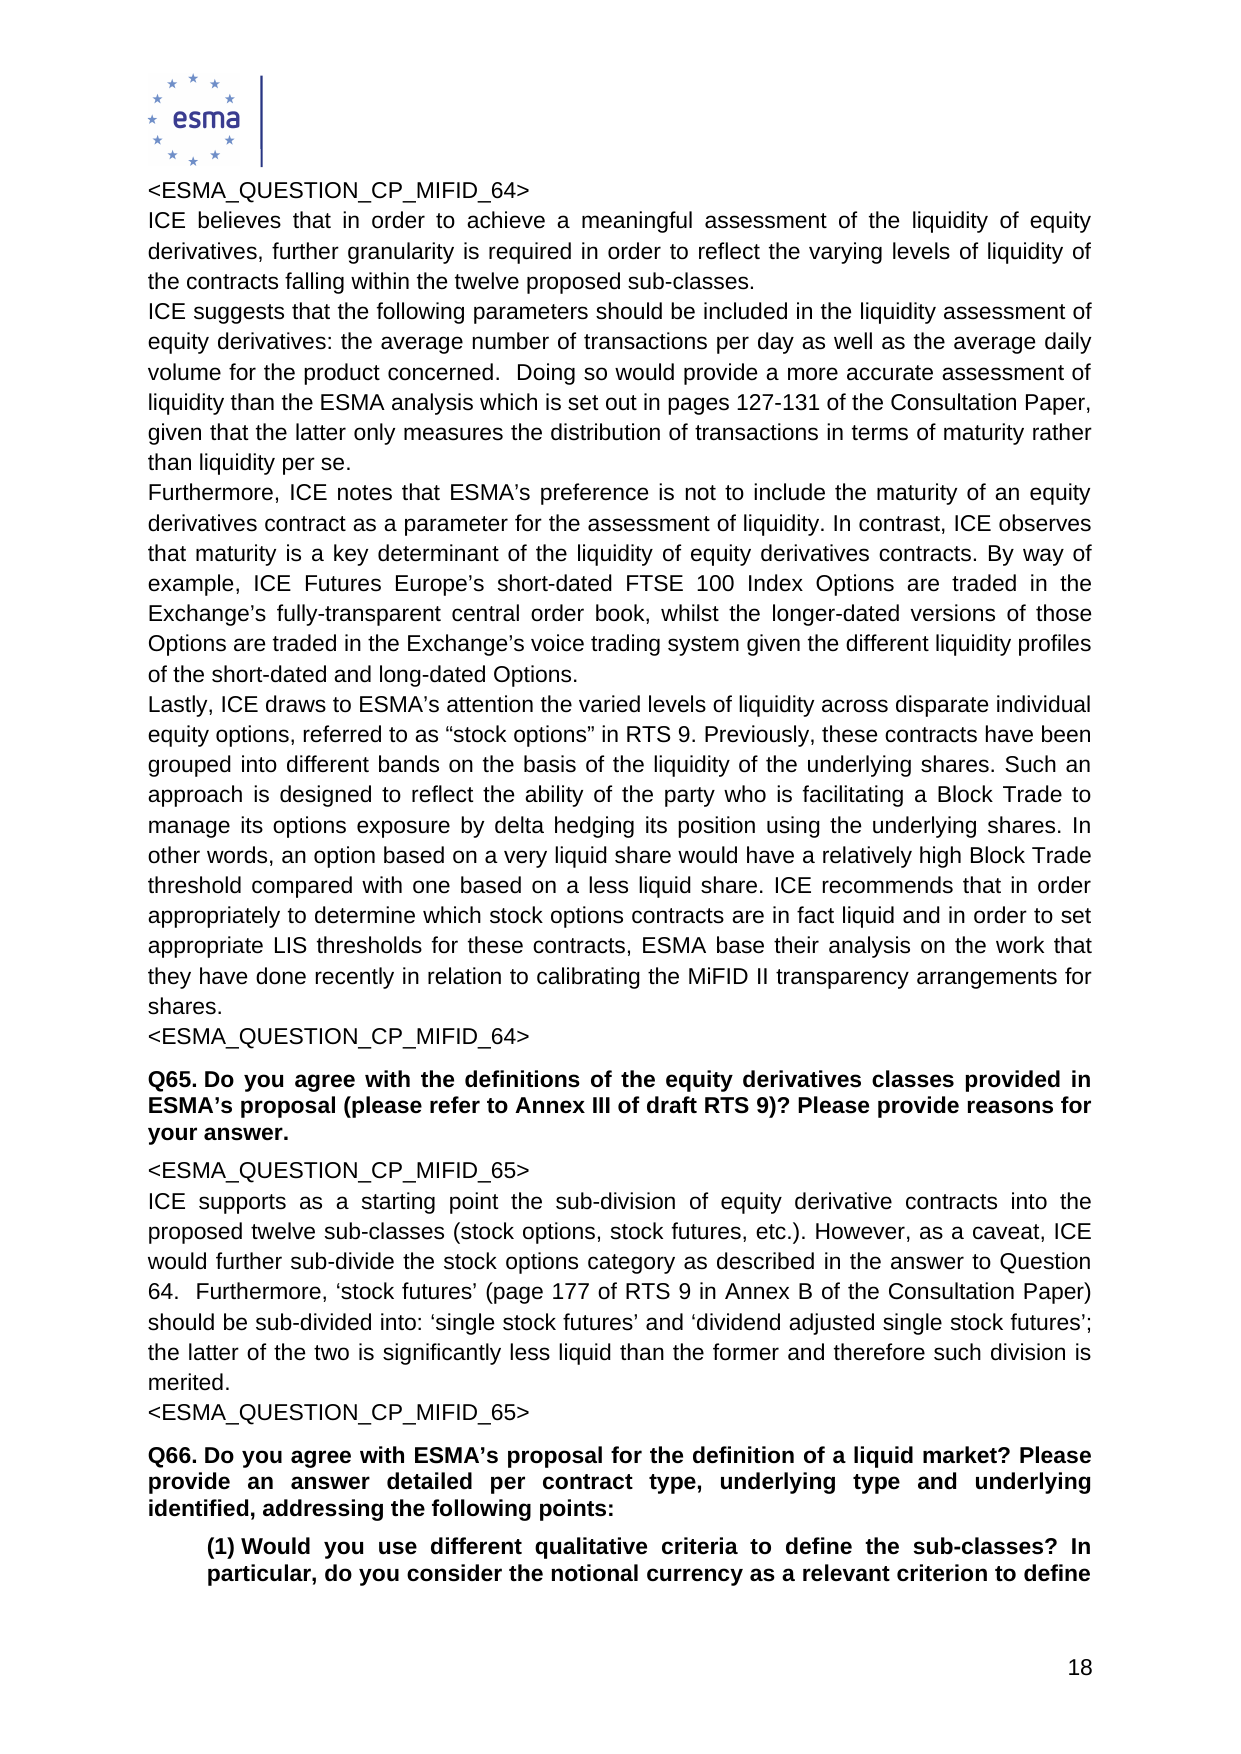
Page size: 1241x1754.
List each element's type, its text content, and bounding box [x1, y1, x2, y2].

text <ESMA_QUESTION_CP_MIFID_65> [148, 1399, 1093, 1425]
text Furthermore, ICE notes that ESMA’s preference is not to include the maturity of an equity derivatives contract as a parameter for the assessment of liquidity. In contrast, ICE observes that maturity is a key determinant of the liquidity of equity derivatives contracts. By way of example, ICE Futures Europe’s short-dated FTSE 100 Index Options are traded in the Exchange’s fully-transparent central order book, whilst the longer-dated versions of those Options are traded in the Exchange’s voice trading system given the different liquidity profiles of the short-dated and long-dated Options. [148, 479, 1093, 687]
text Lastly, ICE draws to ESMA’s attention the varied levels of liquidity across disparate individual equity options, referred to as “stock options” in RTS 9. Previously, these contracts have been grouped into different bands on the basis of the liquidity of the underlying shares. Such an approach is designed to reflect the ability of the party who is facilitating a Block Trade to manage its options exposure by delta hedging its position using the underlying shares. In other words, an option based on a very liquid share would have a relatively high Block Trade threshold compared with one based on a less liquid share. ICE recommends that in order appropriately to determine which stock options contracts are in fact liquid and in order to set appropriate LIS thresholds for these contracts, ESMA base their analysis on the work that they have done recently in relation to calibrating the MiFID II transparency arrangements for shares. [148, 691, 1093, 1019]
text <ESMA_QUESTION_CP_MIFID_64> [148, 1023, 1093, 1049]
text <ESMA_QUESTION_CP_MIFID_64> [148, 177, 1093, 204]
text ICE believes that in order to achieve a meaningful assessment of the liquidity of equity derivatives, further granularity is required in order to reflect the varying levels of liquidity of the contracts falling within the twelve proposed sub-classes. [148, 207, 1093, 294]
picture [147, 73, 240, 166]
text ICE supports as a starting point the sub-division of equity derivative contracts into the proposed twelve sub-classes (stock options, stock futures, etc.). However, as a caveat, ICE would further sub-divide the stock options category as described in the answer to Question 64. Furthermore, ‘stock futures’ (page 177 of RTS 9 in Annex B of the Consultation Paper) should be sub-divided into: ‘single stock futures’ and ‘dividend adjusted single stock futures’; the latter of the two is significantly less liquid than the former and therefore such division is merited. [148, 1188, 1093, 1395]
text <ESMA_QUESTION_CP_MIFID_65> [148, 1157, 1093, 1184]
text Do you agree with the definitions of the equity derivatives classes provided in ESMA’s proposal (please refer to Annex III of draft RTS 9)? Please provide reasons for your answer. [148, 1066, 1093, 1145]
text ICE suggests that the following parameters should be included in the liquidity assessment of equity derivatives: the average number of transactions per day as well as the average daily volume for the product concerned. Doing so would provide a more accurate assessment of liquidity than the ESMA analysis which is set out in pages 127-131 of the Consultation Paper, given that the latter only measures the distribution of transactions in terms of maturity rather than liquidity per se. [148, 298, 1093, 476]
